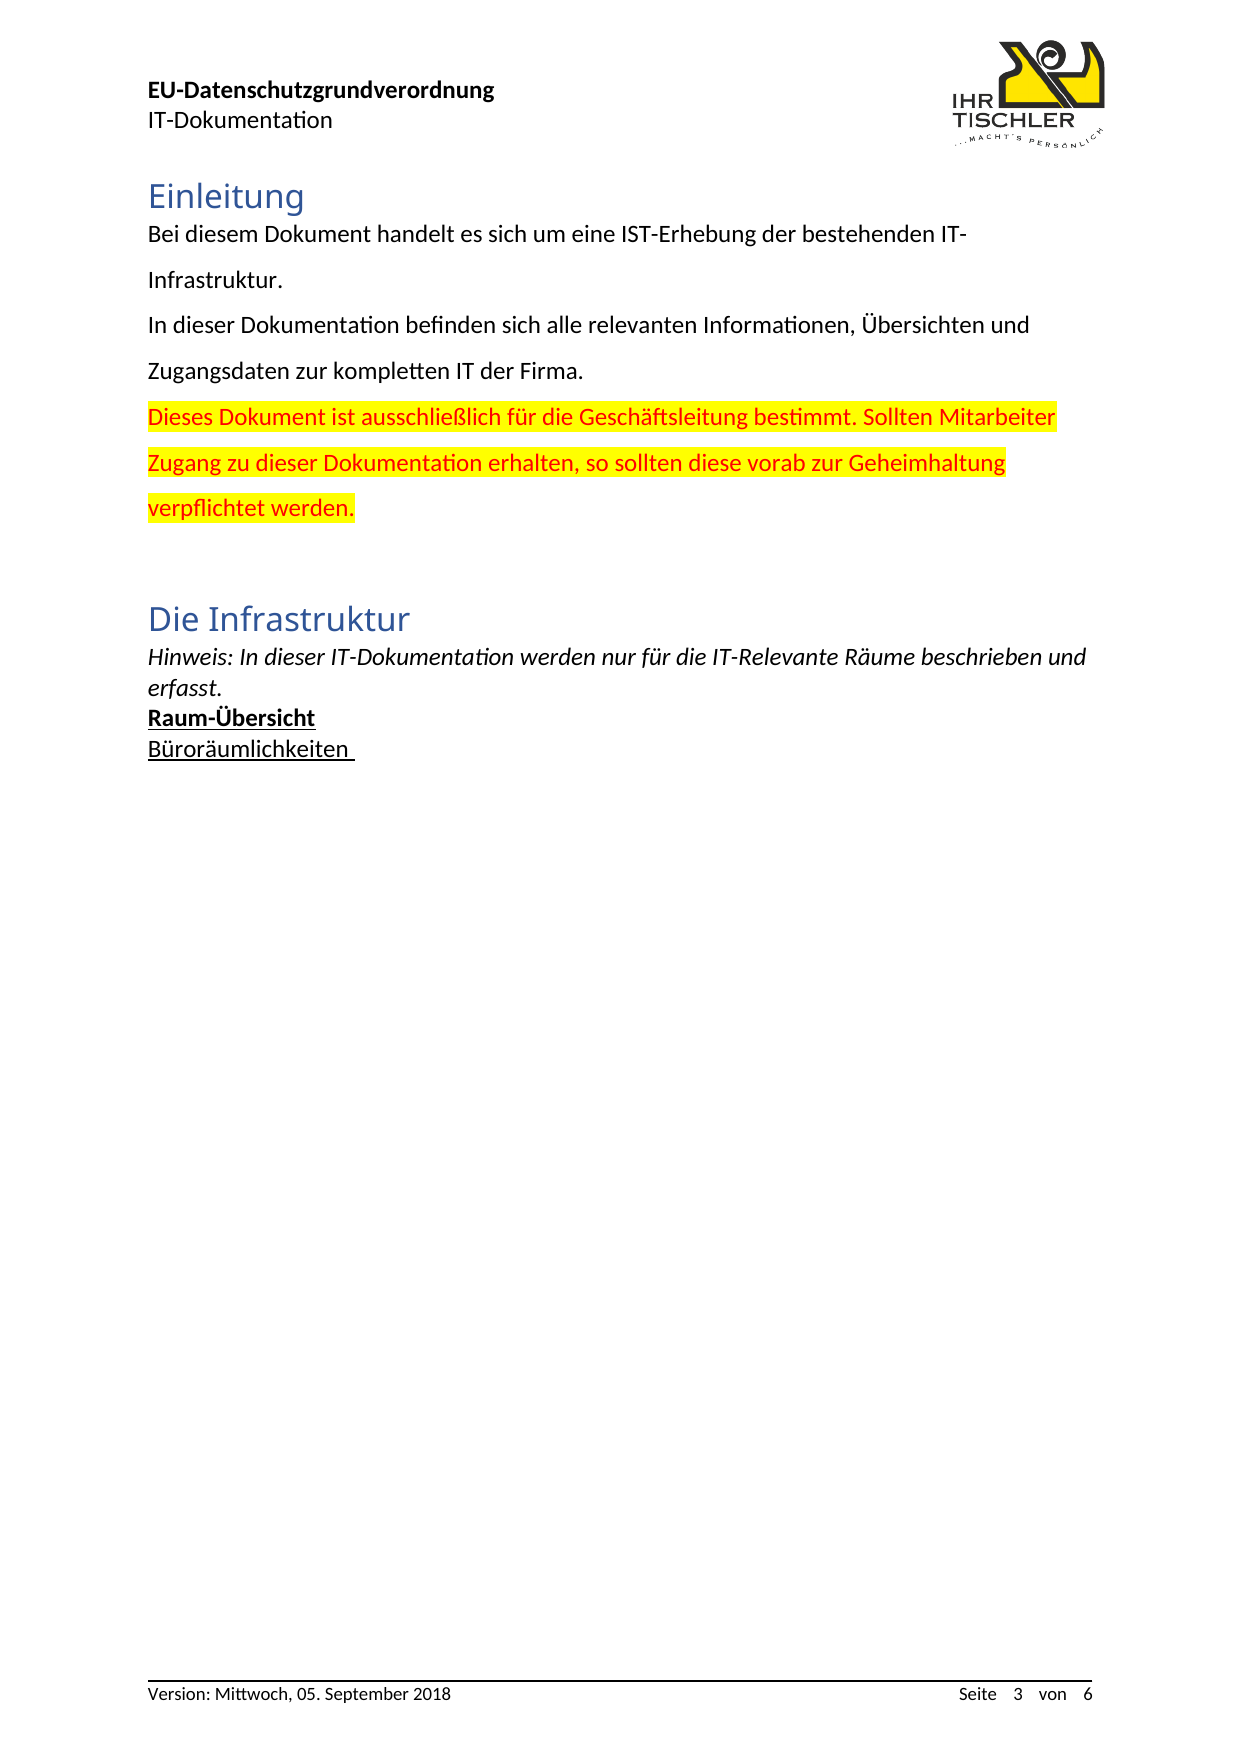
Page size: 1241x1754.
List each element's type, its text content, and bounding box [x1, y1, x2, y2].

text In dieser Dokumentation befinden sich alle relevanten Informationen, Übersichten und Zugangsdaten zur kompletten IT der Firma. [148, 309, 1092, 386]
picture [952, 40, 1105, 148]
subtitle Einleitung [148, 173, 1092, 218]
text Büroräumlichkeiten [148, 733, 1092, 764]
text Bei diesem Dokument handelt es sich um eine IST-Erhebung der bestehenden IT-Infrastruktur. [148, 218, 1092, 294]
text Hinweis: In dieser IT-Dokumentation werden nur für die IT-Relevante Räume beschrieben und erfasst. [148, 642, 1092, 703]
text Dieses Dokument ist ausschließlich für die Geschäftsleitung bestimmt. Sollten Mitarbeiter Zugang zu dieser Dokumentation erhalten, so sollten diese vorab zur Geheimhaltung verpflichtet werden. [148, 401, 1092, 523]
text Raum-Übersicht [148, 703, 1092, 733]
subtitle Die Infrastruktur [148, 596, 1092, 642]
